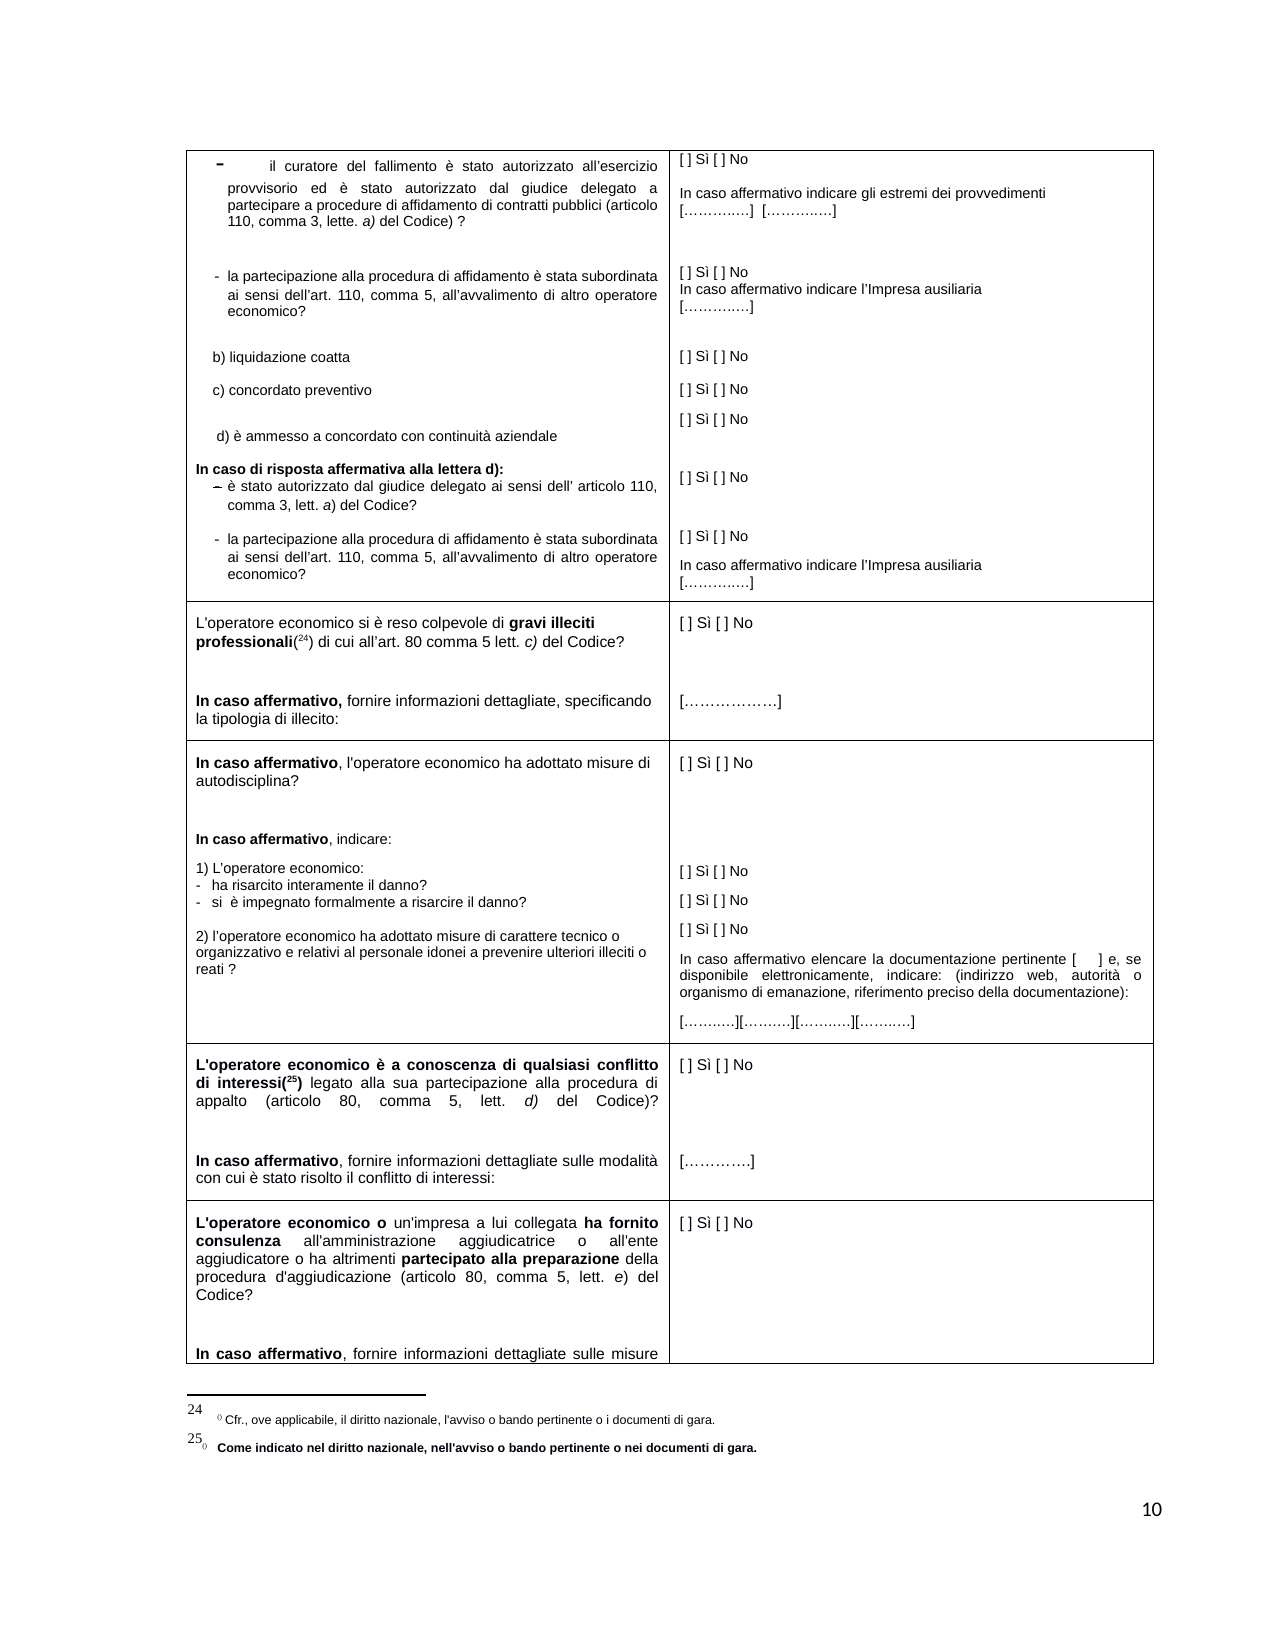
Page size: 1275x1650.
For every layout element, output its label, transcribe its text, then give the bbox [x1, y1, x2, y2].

table_cell In caso affermativo, l'operatore economico ha adottato misure di autodisciplina? In caso affermativo, indicare: 1) L’operatore economico: - ha risarcito interamente il danno? - si è impegnato formalmente a risarcire il danno? 2) l’operatore economico ha adottato misure di carattere tecnico o organizzativo e relativi al personale idonei a prevenire ulteriori illeciti o reati ? [187, 741, 669, 1042]
table_cell [ ] Sì [ ] No [………….] [670, 1044, 1153, 1200]
table_cell L'operatore economico si è reso colpevole di gravi illeciti professionali() di cui all’art. 80 comma 5 lett. c) del Codice? In caso affermativo, fornire informazioni dettagliate, specificando la tipologia di illecito: [187, 602, 669, 740]
table_cell [ ] Sì [ ] No [ ] Sì [ ] No [ ] Sì [ ] No [ ] Sì [ ] No In caso affermativo elencare la documentazione pertinente [ ] e, se disponibile elettronicamente, indicare: (indirizzo web, autorità o organismo di emanazione, riferimento preciso della documentazione): [……..…][…….…][……..…][……..…] [670, 741, 1153, 1042]
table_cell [670, 1201, 1153, 1363]
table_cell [670, 151, 1153, 601]
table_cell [187, 1201, 669, 1363]
table_cell [ ] Sì [ ] No [………………] [670, 602, 1153, 740]
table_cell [187, 151, 669, 601]
table_cell L'operatore economico è a conoscenza di qualsiasi conflitto di interessi() legato alla sua partecipazione alla procedura di appalto (articolo 80, comma 5, lett. d) del Codice)? In caso affermativo, fornire informazioni dettagliate sulle modalità con cui è stato risolto il conflitto di interessi: [187, 1044, 669, 1200]
